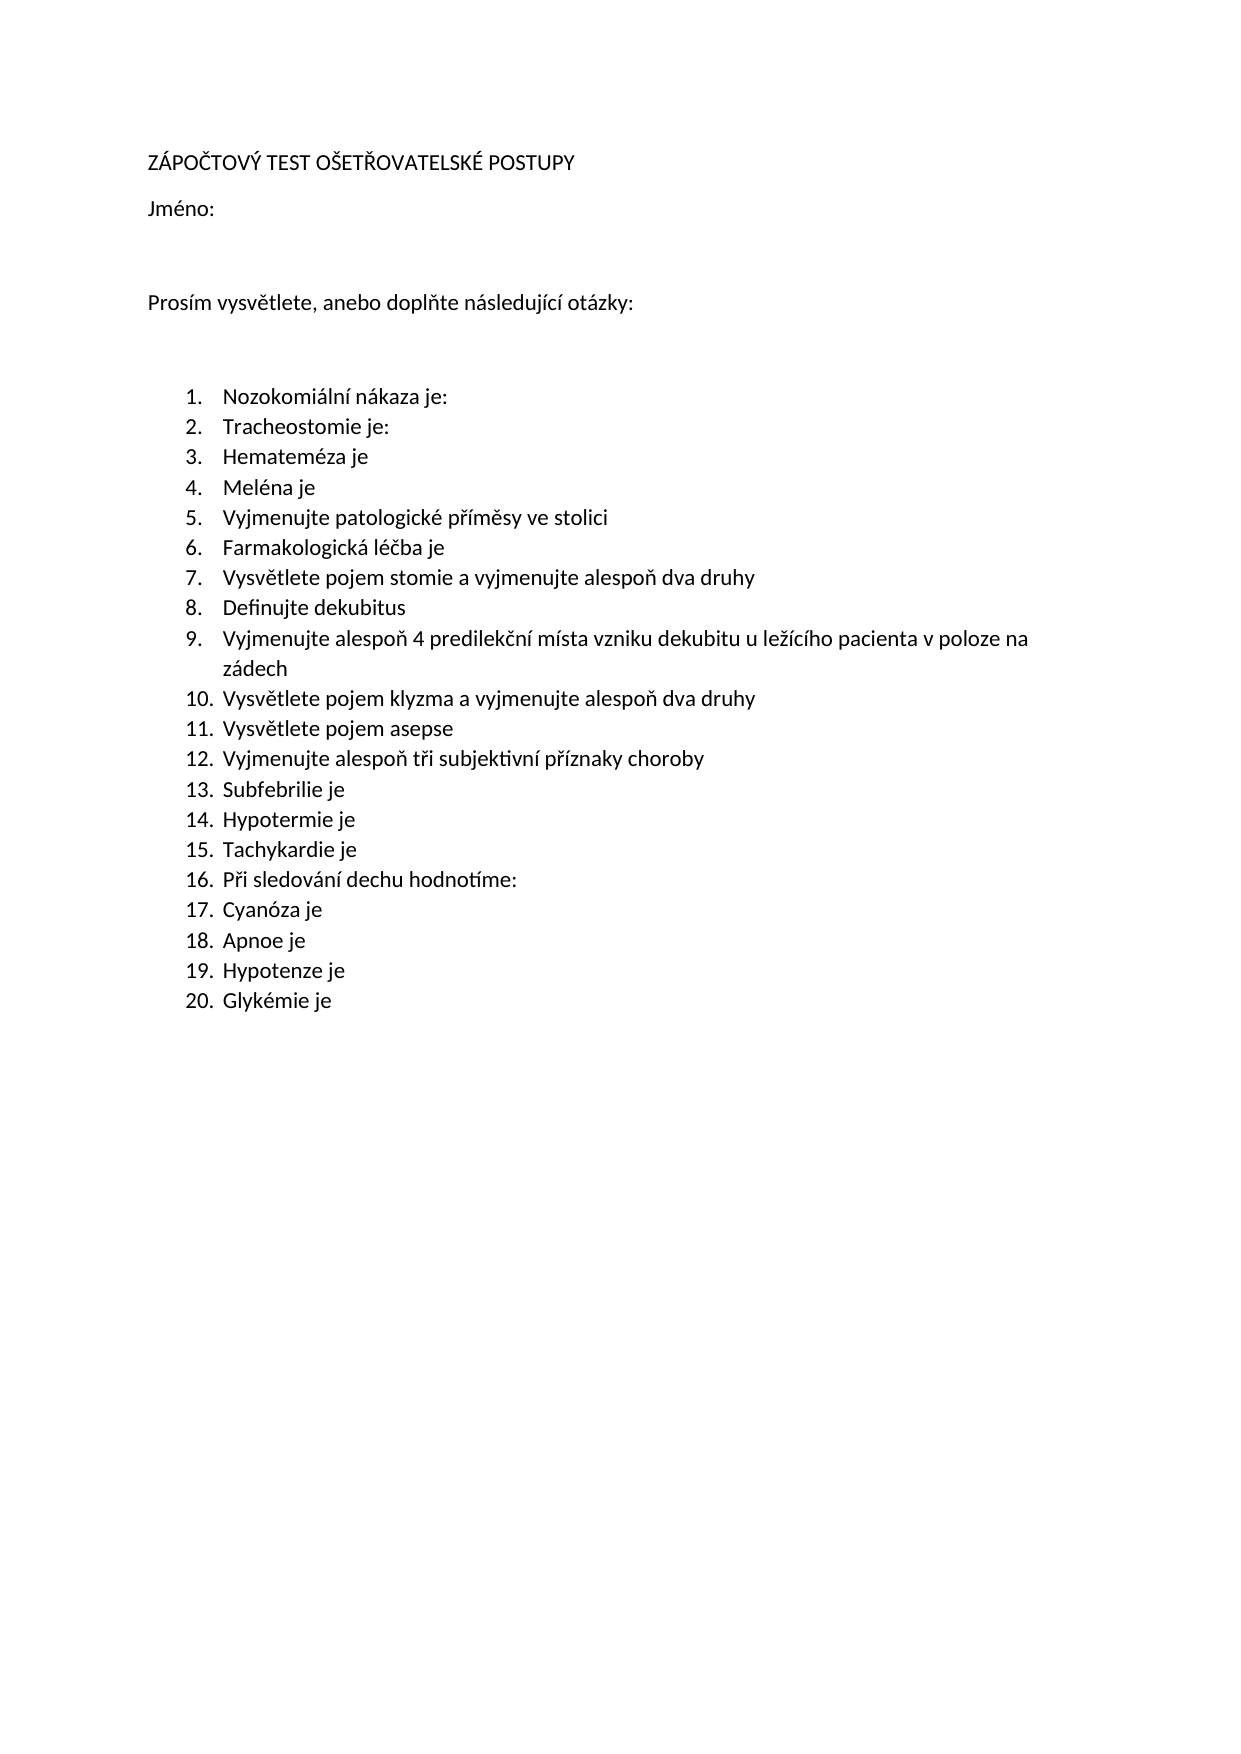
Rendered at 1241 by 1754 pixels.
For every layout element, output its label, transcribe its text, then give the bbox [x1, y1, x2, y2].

text Prosím vysvětlete, anebo doplňte následující otázky: [148, 288, 1093, 316]
list Farmakologická léčba je [185, 533, 1093, 561]
list Tracheostomie je: [185, 412, 1093, 440]
list Vysvětlete pojem stomie a vyjmenujte alespoň dva druhy [185, 563, 1093, 591]
text Jméno: [148, 194, 1093, 222]
list Vysvětlete pojem asepse [185, 714, 1093, 742]
text ZÁPOČTOVÝ TEST OŠETŘOVATELSKÉ POSTUPY [148, 148, 1093, 176]
list Nozokomiální nákaza je: [185, 382, 1093, 410]
list Vyjmenujte alespoň 4 predilekční místa vzniku dekubitu u ležícího pacienta v poloze na zádech [185, 624, 1093, 682]
list Vysvětlete pojem klyzma a vyjmenujte alespoň dva druhy [185, 684, 1093, 712]
list Meléna je [185, 473, 1093, 501]
list Subfebrilie je [185, 775, 1093, 803]
list Apnoe je [185, 926, 1093, 954]
list Vyjmenujte alespoň tři subjektivní příznaky choroby [185, 744, 1093, 772]
list Definujte dekubitus [185, 593, 1093, 621]
list Cyanóza je [185, 896, 1093, 923]
list Hemateméza je [185, 442, 1093, 470]
list Glykémie je [185, 986, 1093, 1014]
list Při sledování dechu hodnotíme: [185, 865, 1093, 893]
list Hypotenze je [185, 956, 1093, 984]
list Tachykardie je [185, 835, 1093, 863]
list Hypotermie je [185, 805, 1093, 833]
list Vyjmenujte patologické příměsy ve stolici [185, 503, 1093, 531]
